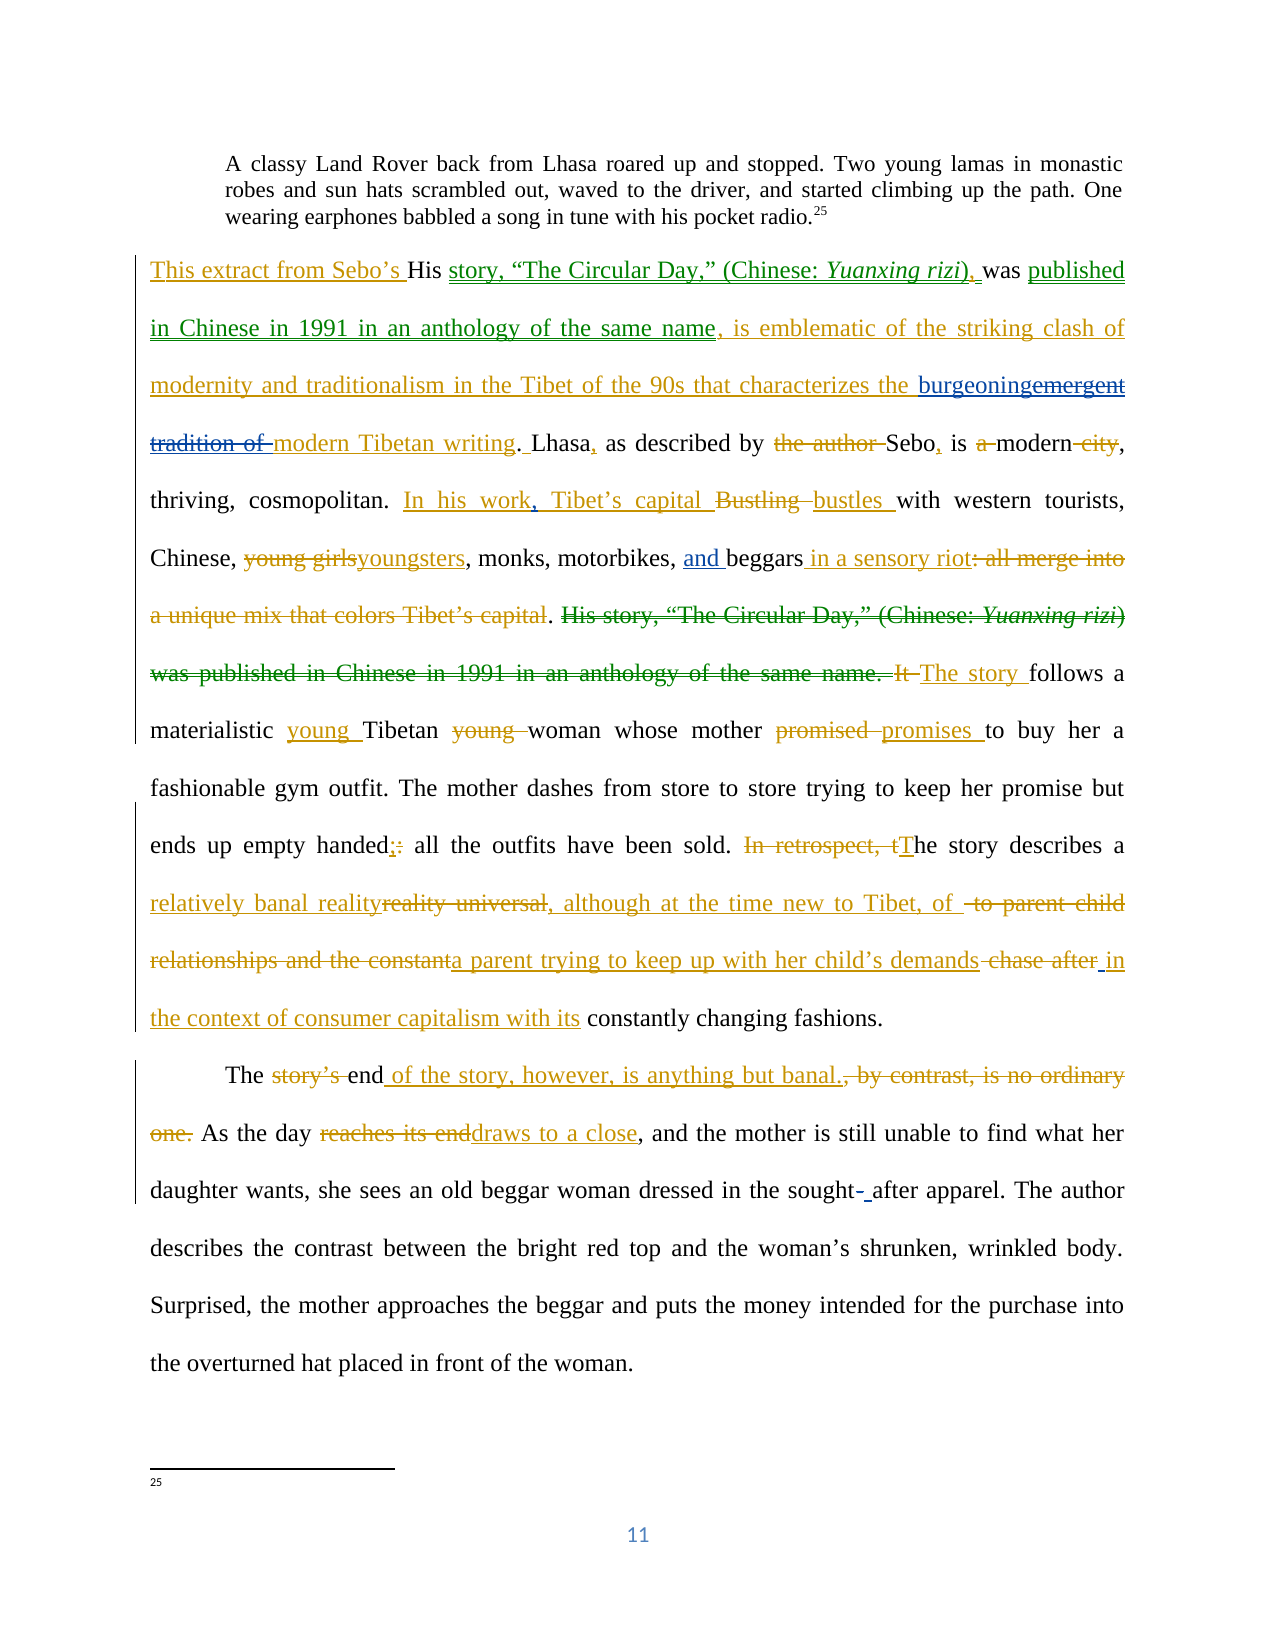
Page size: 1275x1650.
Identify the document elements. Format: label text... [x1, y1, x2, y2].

text The end As the day , and the mother is still unable to find what her daughter wants, she sees an old beggar woman dressed in the soughtafter apparel. The author describes the contrast between the bright red top and the woman’s shrunken, wrinkled body. Surprised, the mother approaches the beggar and puts the money intended for the purchase into the overturned hat placed in front of the woman. [150, 1060, 1125, 1377]
text Lhasa as described by Sebo is modern, thriving, cosmopolitan. with western tourists, Chinese, , monks, motorbikes, beggars. follows a materialistic Tibetan woman whose mother to buy her a fashionable gym outfit. The mother dashes from store to store trying to keep her promise but ends up empty handed all the outfits have been sold. he story describes a constantly changing fashions. [150, 397, 1125, 1032]
text Lhasa as described by Sebo is modern, thriving, cosmopolitan. with western tourists, Chinese, , monks, motorbikes, beggars. follows a materialistic Tibetan woman whose mother to buy her a fashionable gym outfit. The mother dashes from store to store trying to keep her promise but ends up empty handed all the outfits have been sold. he story describes a constantly changing fashions. [150, 255, 1125, 395]
text A classy Land Rover back from Lhasa roared up and stopped. Two young lamas in monastic robes and sun hats scrambled out, waved to the driver, and started climbing up the path. One wearing earphones babbled a song in tune with his pocket radio. [225, 150, 1125, 229]
